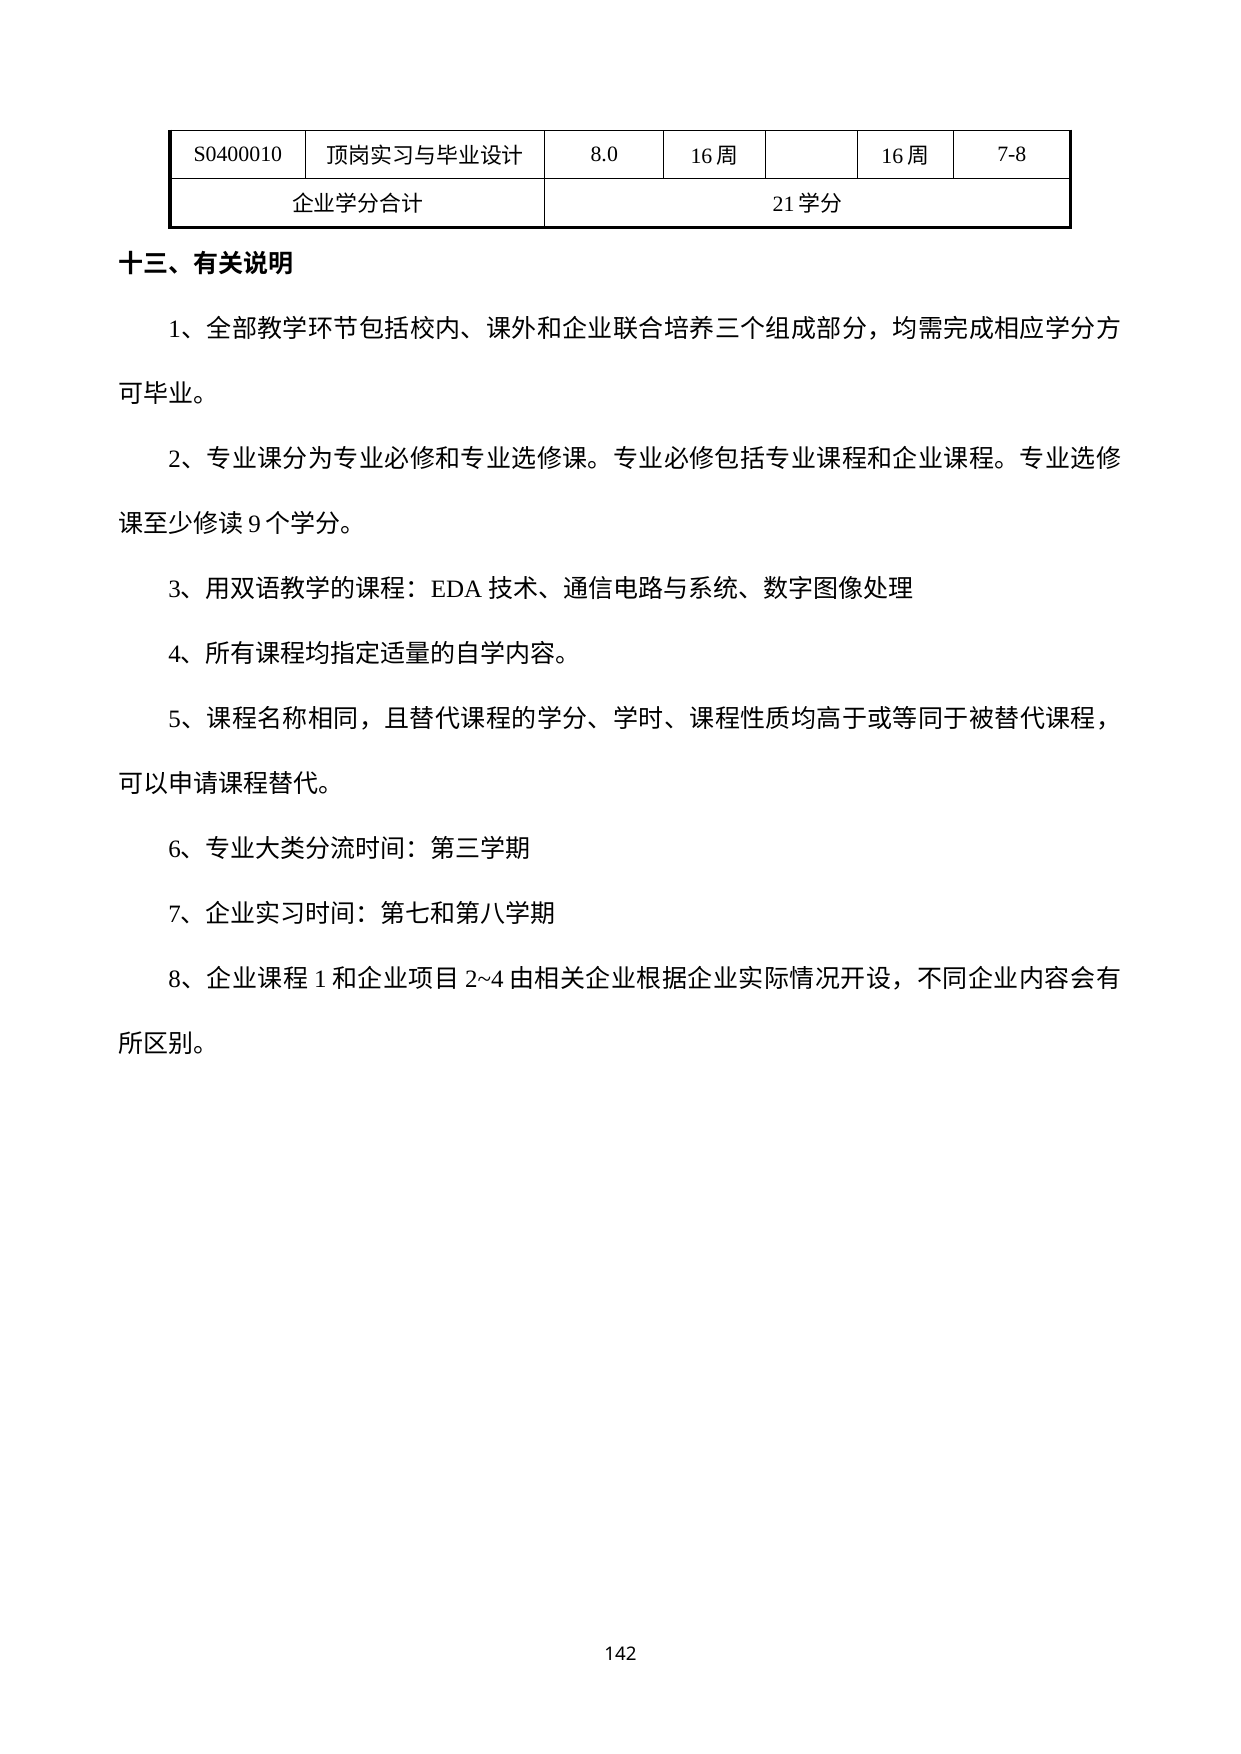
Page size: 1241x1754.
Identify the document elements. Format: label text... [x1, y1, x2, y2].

table_cell 8.0 [545, 131, 663, 177]
table_cell 16周 [664, 131, 765, 177]
text 十三、有关说明 [118, 229, 1122, 294]
text 2、专业课分为专业必修和专业选修课。专业必修包括专业课程和企业课程。专业选修课至少修读9个学分。 [118, 424, 1122, 554]
text 3、用双语教学的课程：EDA 技术、通信电路与系统、数字图像处理 [118, 554, 1122, 619]
table_cell 企业学分合计 [172, 179, 544, 226]
text 8、企业课程1和企业项目2~4由相关企业根据企业实际情况开设，不同企业内容会有所区别。 [118, 944, 1122, 1074]
text 7、企业实习时间：第七和第八学期 [118, 879, 1122, 944]
table_cell 21学分 [545, 179, 1069, 226]
text 6、专业大类分流时间：第三学期 [118, 814, 1122, 879]
table_cell 7-8 [954, 131, 1069, 177]
text 5、课程名称相同，且替代课程的学分、学时、课程性质均高于或等同于被替代课程，可以申请课程替代。 [118, 684, 1122, 814]
table_cell S0400010 [172, 131, 305, 177]
table_cell 16周 [858, 131, 953, 177]
table_cell [766, 131, 857, 177]
text 1、全部教学环节包括校内、课外和企业联合培养三个组成部分，均需完成相应学分方可毕业。 [118, 294, 1122, 424]
text 4、所有课程均指定适量的自学内容。 [118, 619, 1122, 684]
table_cell 顶岗实习与毕业设计 [306, 131, 544, 177]
